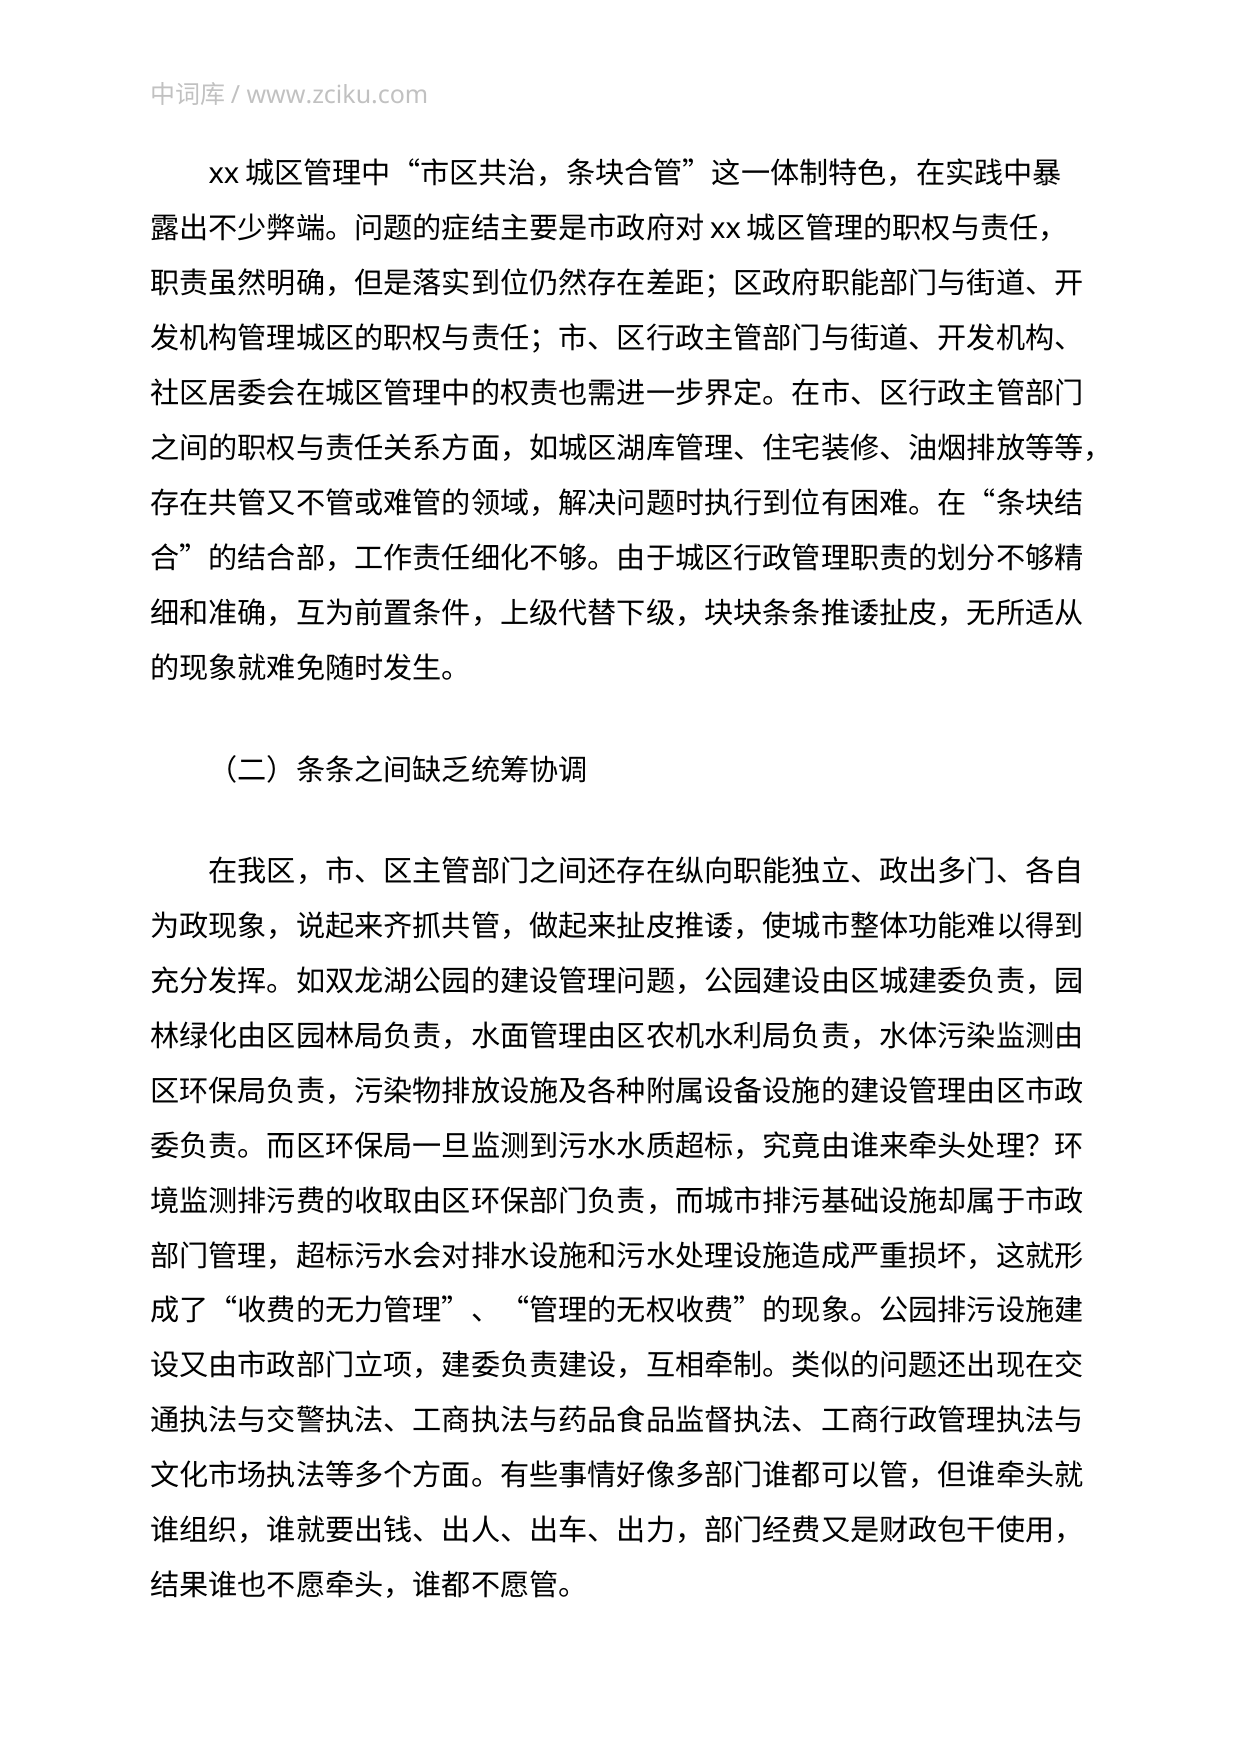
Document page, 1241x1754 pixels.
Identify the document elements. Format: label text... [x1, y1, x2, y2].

text xx城区管理中“市区共治，条块合管”这一体制特色，在实践中暴露出不少弊端。问题的症结主要是市政府对xx城区管理的职权与责任，职责虽然明确，但是落实到位仍然存在差距；区政府职能部门与街道、开发机构管理城区的职权与责任；市、区行政主管部门与街道、开发机构、社区居委会在城区管理中的权责也需进一步界定。在市、区行政主管部门之间的职权与责任关系方面，如城区湖库管理、住宅装修、油烟排放等等，存在共管又不管或难管的领域，解决问题时执行到位有困难。在“条块结合”的结合部，工作责任细化不够。由于城区行政管理职责的划分不够精细和准确，互为前置条件，上级代替下级，块块条条推诿扯皮，无所适从的现象就难免随时发生。 [150, 150, 1090, 687]
text 在我区，市、区主管部门之间还存在纵向职能独立、政出多门、各自为政现象，说起来齐抓共管，做起来扯皮推诿，使城市整体功能难以得到充分发挥。如双龙湖公园的建设管理问题，公园建设由区城建委负责，园林绿化由区园林局负责，水面管理由区农机水利局负责，水体污染监测由区环保局负责，污染物排放设施及各种附属设备设施的建设管理由区市政委负责。而区环保局一旦监测到污水水质超标，究竟由谁来牵头处理？环境监测排污费的收取由区环保部门负责，而城市排污基础设施却属于市政部门管理，超标污水会对排水设施和污水处理设施造成严重损坏，这就形成了“收费的无力管理”、“管理的无权收费”的现象。公园排污设施建设又由市政部门立项，建委负责建设，互相牵制。类似的问题还出现在交通执法与交警执法、工商执法与药品食品监督执法、工商行政管理执法与文化市场执法等多个方面。有些事情好像多部门谁都可以管，但谁牵头就谁组织，谁就要出钱、出人、出车、出力，部门经费又是财政包干使用，结果谁也不愿牵头，谁都不愿管。 [150, 848, 1090, 1604]
text （二）条条之间缺乏统筹协调 [150, 746, 1090, 788]
